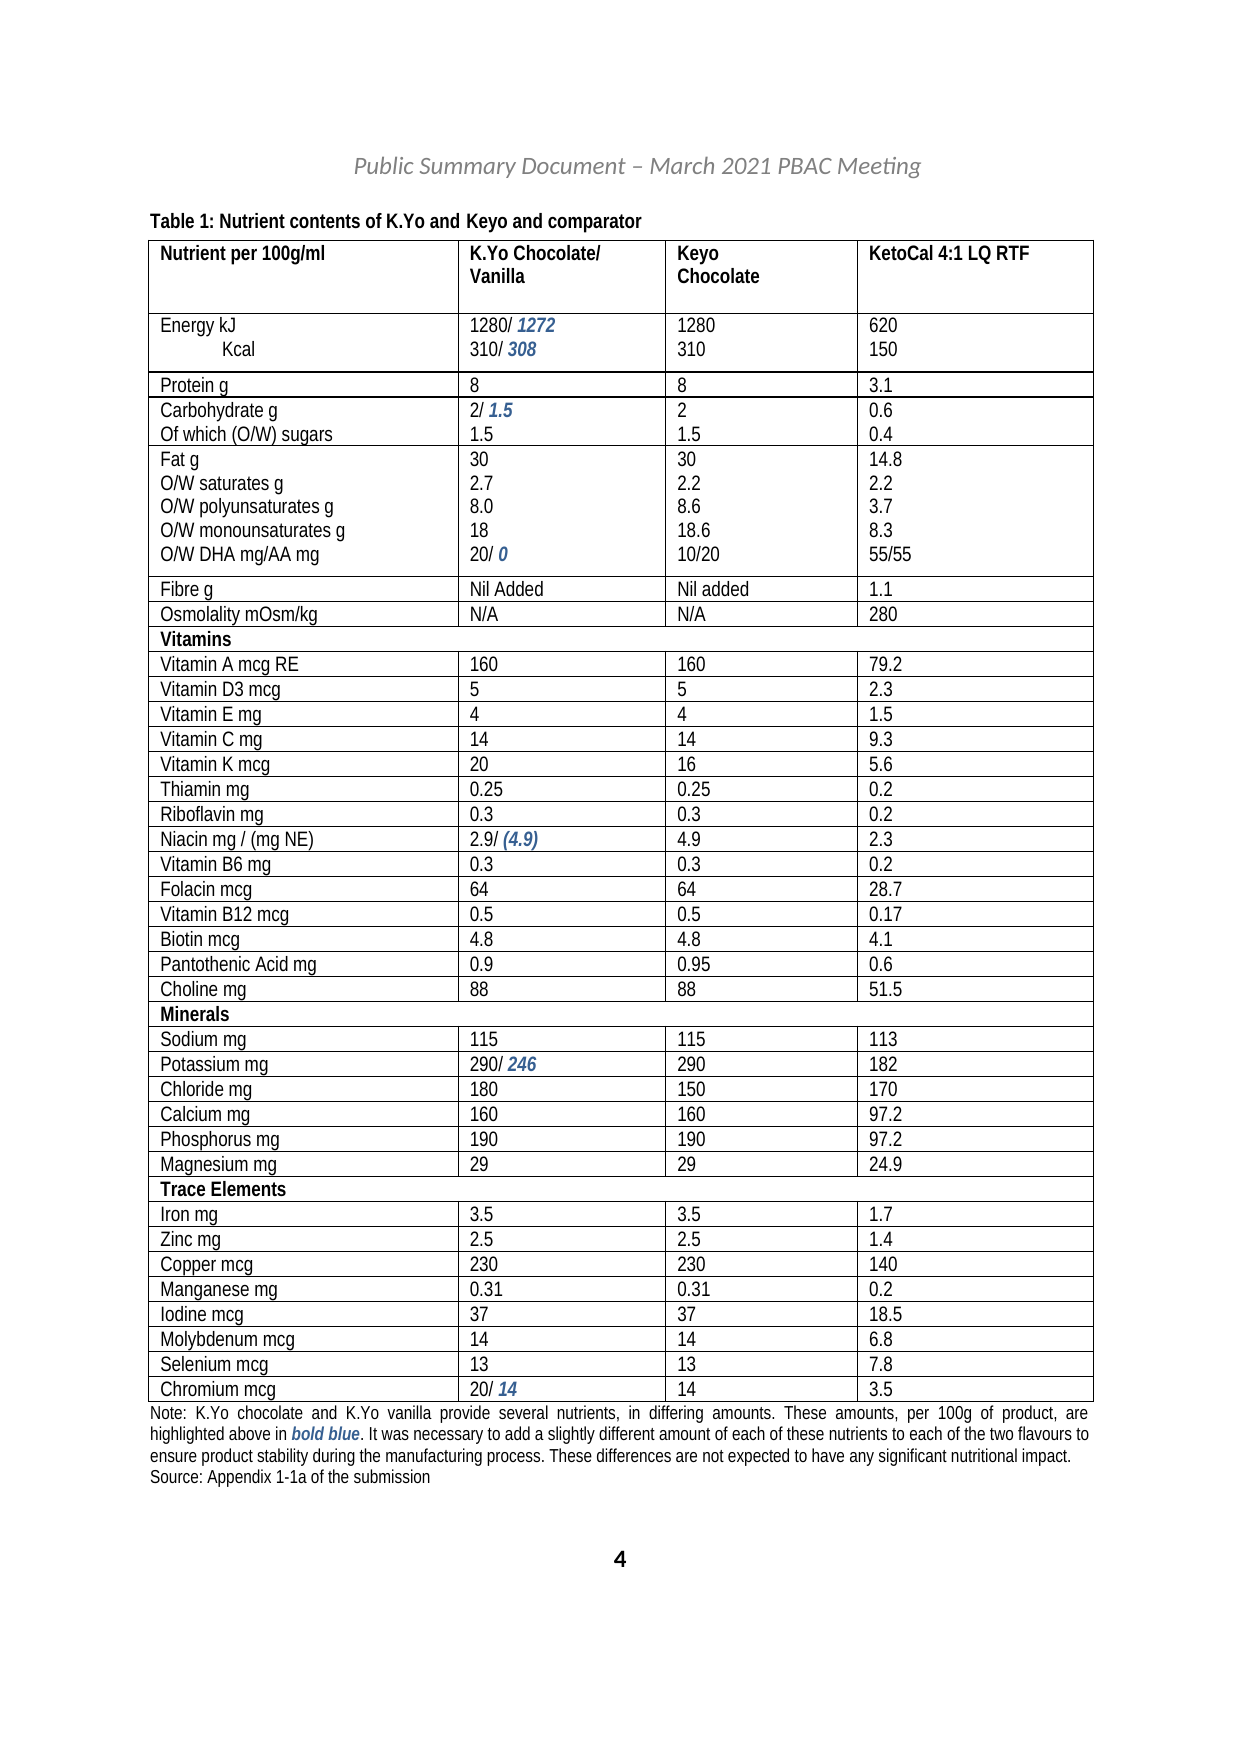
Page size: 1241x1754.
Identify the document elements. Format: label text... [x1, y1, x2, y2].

table_cell 4.8 [666, 927, 857, 951]
table_cell 14 [459, 1327, 665, 1351]
table_cell 0.6 0.4 [858, 398, 1093, 445]
table_header Nutrient per 100g/ml [149, 241, 458, 312]
table_cell N/A [459, 602, 665, 626]
table_cell 24.9 [858, 1152, 1093, 1176]
table_cell Pantothenic Acid mg [149, 952, 458, 976]
table_cell Vitamin B12 mcg [149, 902, 458, 926]
text Source: Appendix 1-1a of the submission [150, 1466, 1090, 1488]
table_cell 1.7 [858, 1202, 1093, 1226]
table_cell 14 [666, 727, 857, 751]
table_cell 2.5 [666, 1227, 857, 1251]
table_cell 0.31 [459, 1277, 665, 1301]
table_cell 3.1 [858, 373, 1093, 396]
table_cell Fat g O/W saturates g O/W polyunsaturates g O/W monounsaturates g O/W DHA mg/AA mg [149, 446, 458, 576]
table_cell Osmolality mOsm/kg [149, 602, 458, 626]
table_cell Manganese mg [149, 1277, 458, 1301]
table_cell Thiamin mg [149, 777, 458, 801]
table_cell Potassium mg [149, 1052, 458, 1076]
table_cell 170 [858, 1077, 1093, 1101]
table_cell 5 [459, 677, 665, 701]
table_cell 0.31 [666, 1277, 857, 1301]
table_cell 0.3 [459, 802, 665, 826]
table_cell Copper mcg [149, 1252, 458, 1276]
table_cell 4 [459, 702, 665, 726]
table_cell 14 [666, 1327, 857, 1351]
table_cell 64 [459, 877, 665, 901]
table_cell 3.5 [459, 1202, 665, 1226]
table_cell 13 [459, 1352, 665, 1376]
table_cell 88 [666, 977, 857, 1001]
table_cell 230 [666, 1252, 857, 1276]
table_cell 0.5 [459, 902, 665, 926]
table_cell Nil Added [459, 577, 665, 601]
text Note: K.Yo chocolate and K.Yo vanilla provide several nutrients, in differing amounts. These amounts, per 100g of product, are highlighted above in bold blue. It was necessary to add a slightly different amount of each of these nutrients to each of the two flavours to ensure product stability during the manufacturing process. These differences are not expected to have any significant nutritional impact. [150, 1402, 1090, 1466]
table_cell 29 [459, 1152, 665, 1176]
table_cell 30 2.7 8.0 18 20/ 0 [459, 446, 665, 576]
table_cell Carbohydrate g Of which (O/W) sugars [149, 398, 458, 445]
table_cell 37 [459, 1302, 665, 1326]
table_cell 290/ 246 [459, 1052, 665, 1076]
table_header Keyo Chocolate [666, 241, 857, 312]
table_cell 18.5 [858, 1302, 1093, 1326]
table_cell Chloride mg [149, 1077, 458, 1101]
table_cell 79.2 [858, 652, 1093, 676]
table_cell Folacin mcg [149, 877, 458, 901]
table_cell 4 [666, 702, 857, 726]
table_cell 150 [666, 1077, 857, 1101]
table_cell 97.2 [858, 1102, 1093, 1126]
table_cell 8 [459, 373, 665, 396]
table_cell 5.6 [858, 752, 1093, 776]
table_cell Riboflavin mg [149, 802, 458, 826]
table_cell Biotin mcg [149, 927, 458, 951]
table_cell 0.3 [459, 852, 665, 876]
table_cell 0.25 [459, 777, 665, 801]
table_cell 14 [459, 727, 665, 751]
table_cell 0.25 [666, 777, 857, 801]
table_cell 14 [666, 1377, 857, 1401]
table_cell 0.95 [666, 952, 857, 976]
table_cell 2 1.5 [666, 398, 857, 445]
table_cell 0.3 [666, 802, 857, 826]
table_cell Iron mg [149, 1202, 458, 1226]
table_cell 29 [666, 1152, 857, 1176]
table_cell Niacin mg / (mg NE) [149, 827, 458, 851]
table_cell Sodium mg [149, 1027, 458, 1051]
table_cell 0.5 [666, 902, 857, 926]
table_cell Molybdenum mcg [149, 1327, 458, 1351]
table_cell 113 [858, 1027, 1093, 1051]
table_header K.Yo Chocolate/ Vanilla [459, 241, 665, 312]
table_cell 1280 310 [666, 314, 857, 371]
table_cell 160 [459, 652, 665, 676]
table_cell 115 [666, 1027, 857, 1051]
table_cell 1280/ 1272 310/ 308 [459, 314, 665, 371]
table_cell 230 [459, 1252, 665, 1276]
table_cell Vitamin C mg [149, 727, 458, 751]
table_cell 190 [666, 1127, 857, 1151]
table_cell 0.2 [858, 1277, 1093, 1301]
table_cell N/A [666, 602, 857, 626]
table_cell 14.8 2.2 3.7 8.3 55/55 [858, 446, 1093, 576]
table_cell Energy kJ Kcal [149, 314, 458, 371]
table_cell 64 [666, 877, 857, 901]
table_cell 2.5 [459, 1227, 665, 1251]
table_cell 620 150 [858, 314, 1093, 371]
table_cell 51.5 [858, 977, 1093, 1001]
table_cell Protein g [149, 373, 458, 396]
table_cell 9.3 [858, 727, 1093, 751]
table_cell Choline mg [149, 977, 458, 1001]
table_cell 160 [666, 1102, 857, 1126]
table_cell 0.3 [666, 852, 857, 876]
table_cell 280 [858, 602, 1093, 626]
table_cell Zinc mg [149, 1227, 458, 1251]
table_cell Selenium mcg [149, 1352, 458, 1376]
table_cell Minerals [149, 1002, 1093, 1026]
table_cell 4.8 [459, 927, 665, 951]
table_cell 2.3 [858, 677, 1093, 701]
table_cell 4.1 [858, 927, 1093, 951]
table_cell 182 [858, 1052, 1093, 1076]
table_cell 20 [459, 752, 665, 776]
table_cell 7.8 [858, 1352, 1093, 1376]
table_cell 37 [666, 1302, 857, 1326]
table_cell Vitamin E mg [149, 702, 458, 726]
table_cell Calcium mg [149, 1102, 458, 1126]
table_cell Chromium mcg [149, 1377, 458, 1401]
table_cell 2.3 [858, 827, 1093, 851]
table_cell 28.7 [858, 877, 1093, 901]
table_cell Vitamin K mcg [149, 752, 458, 776]
table_cell 6.8 [858, 1327, 1093, 1351]
table_cell 4.9 [666, 827, 857, 851]
table_cell 20/ 14 [459, 1377, 665, 1401]
table_cell 5 [666, 677, 857, 701]
table_cell Vitamin A mcg RE [149, 652, 458, 676]
table_cell 140 [858, 1252, 1093, 1276]
table_cell 0.9 [459, 952, 665, 976]
table_cell 0.2 [858, 802, 1093, 826]
table_cell Vitamins [149, 627, 1093, 651]
table_cell 30 2.2 8.6 18.6 10/20 [666, 446, 857, 576]
table_cell 2.9/ (4.9) [459, 827, 665, 851]
table_cell Vitamin B6 mg [149, 852, 458, 876]
table_cell 0.2 [858, 777, 1093, 801]
table_cell Trace Elements [149, 1177, 1093, 1201]
table_cell Fibre g [149, 577, 458, 601]
title Table 1: Nutrient contents of K.Yo and Keyo and comparator [150, 209, 1090, 233]
table_cell 1.1 [858, 577, 1093, 601]
table_cell 190 [459, 1127, 665, 1151]
table_cell 2/ 1.5 1.5 [459, 398, 665, 445]
table_cell 16 [666, 752, 857, 776]
table_cell 8 [666, 373, 857, 396]
table_cell Nil added [666, 577, 857, 601]
table_cell 160 [666, 652, 857, 676]
table_cell 290 [666, 1052, 857, 1076]
table_cell 3.5 [666, 1202, 857, 1226]
table_cell 115 [459, 1027, 665, 1051]
table_cell 180 [459, 1077, 665, 1101]
table_cell 160 [459, 1102, 665, 1126]
table_header KetoCal 4:1 LQ RTF [858, 241, 1093, 312]
table_cell Vitamin D3 mcg [149, 677, 458, 701]
table_cell 1.5 [858, 702, 1093, 726]
table_cell 0.6 [858, 952, 1093, 976]
table_cell 3.5 [858, 1377, 1093, 1401]
table_cell 1.4 [858, 1227, 1093, 1251]
table_cell Magnesium mg [149, 1152, 458, 1176]
table_cell 0.2 [858, 852, 1093, 876]
table_cell Phosphorus mg [149, 1127, 458, 1151]
table_cell 13 [666, 1352, 857, 1376]
table_cell 88 [459, 977, 665, 1001]
table_cell 97.2 [858, 1127, 1093, 1151]
table_cell Iodine mcg [149, 1302, 458, 1326]
table_cell 0.17 [858, 902, 1093, 926]
